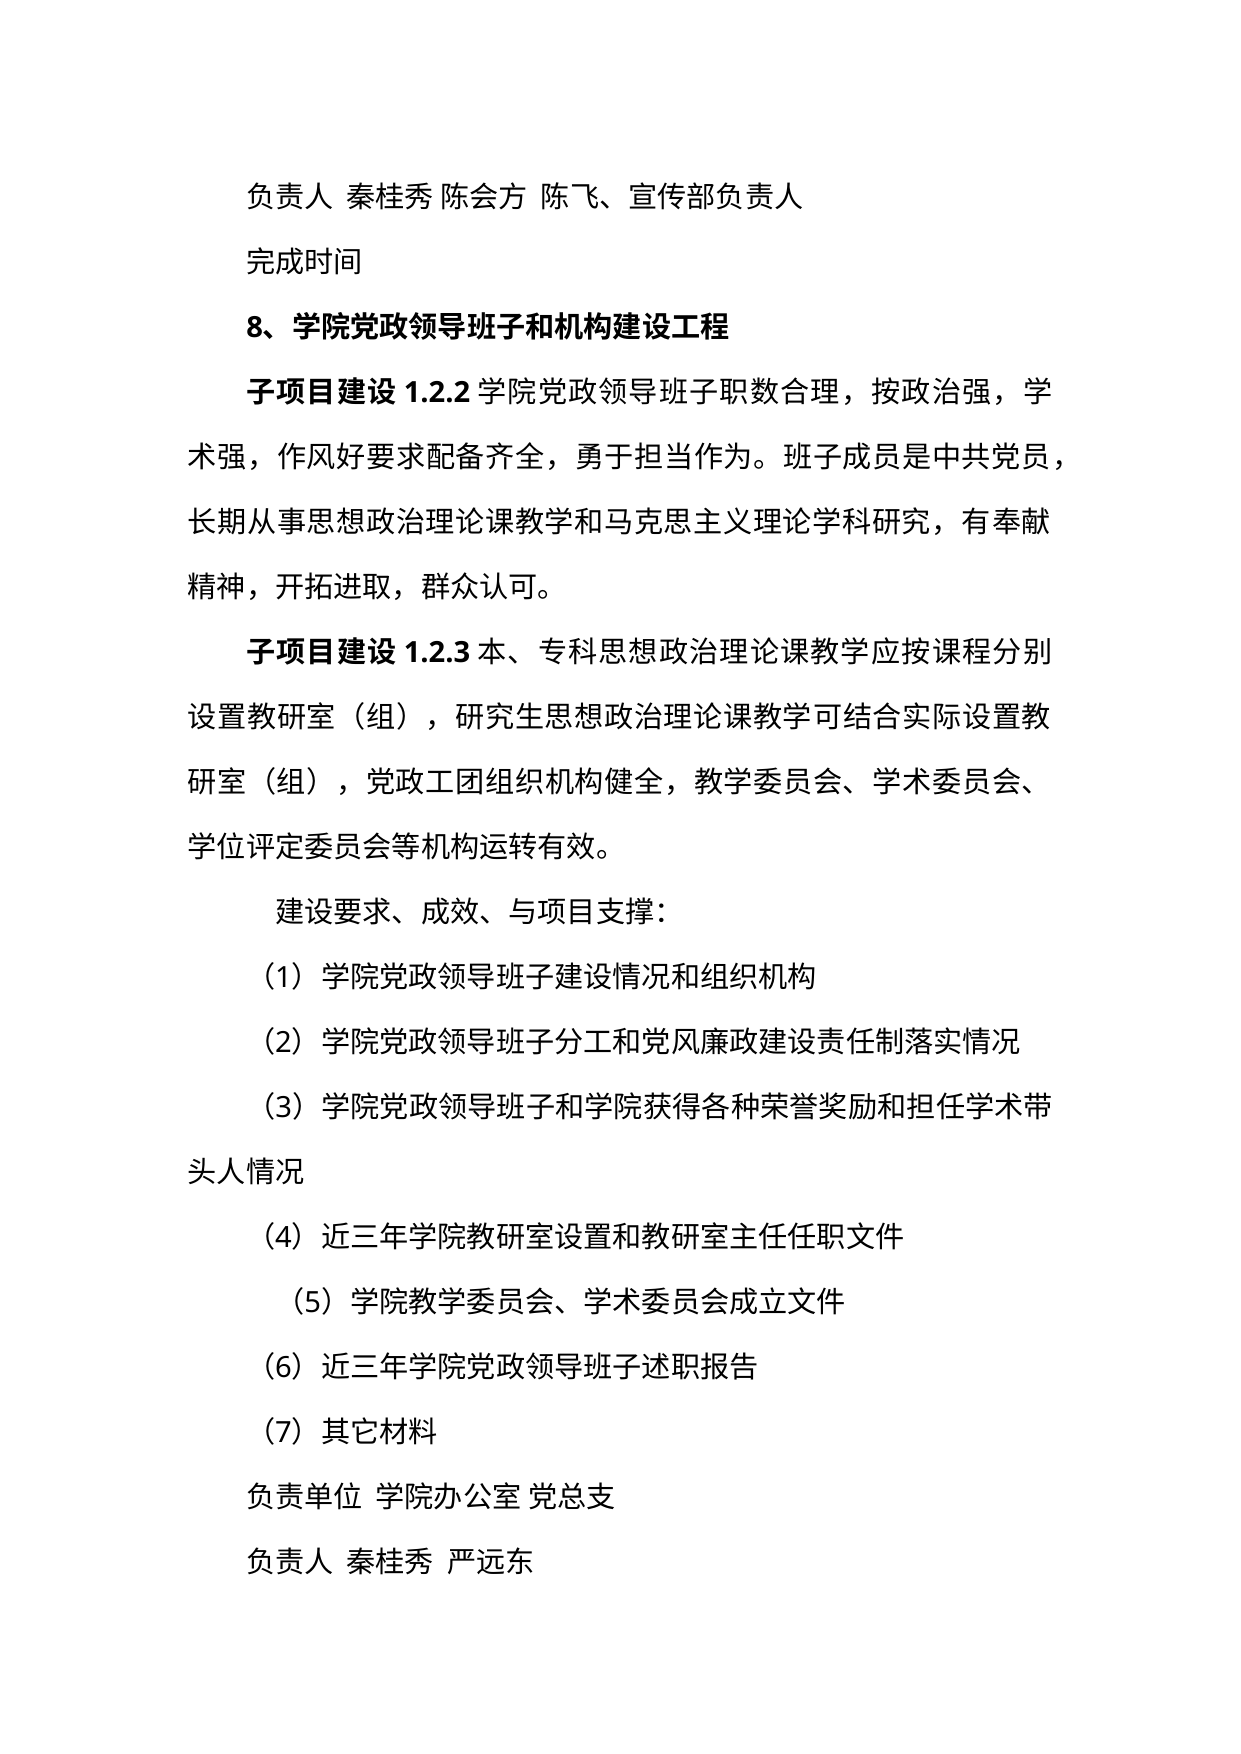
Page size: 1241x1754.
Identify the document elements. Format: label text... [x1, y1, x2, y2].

list 学院党政领导班子建设情况和组织机构 [187, 942, 1053, 1007]
text （4）近三年学院教研室设置和教研室主任任职文件 [187, 1202, 1053, 1267]
text 子项目建设1.2.2学院党政领导班子职数合理，按政治强，学术强，作风好要求配备齐全，勇于担当作为。班子成员是中共党员，长期从事思想政治理论课教学和马克思主义理论学科研究，有奉献精神，开拓进取，群众认可。 [187, 357, 1053, 617]
text 负责人 秦桂秀 陈会方 陈飞、宣传部负责人 [187, 162, 1053, 227]
text 完成时间 [187, 227, 1053, 292]
text 子项目建设1.2.3本、专科思想政治理论课教学应按课程分别设置教研室（组），研究生思想政治理论课教学可结合实际设置教研室（组），党政工团组织机构健全，教学委员会、学术委员会、学位评定委员会等机构运转有效。 [187, 617, 1053, 877]
text （5）学院教学委员会、学术委员会成立文件 [187, 1267, 1053, 1332]
text （2）学院党政领导班子分工和党风廉政建设责任制落实情况 [187, 1007, 1053, 1072]
text 8、学院党政领导班子和机构建设工程 [187, 292, 1053, 357]
text 负责单位 学院办公室 党总支 [187, 1462, 1053, 1527]
text 建设要求、成效、与项目支撑： [187, 877, 1053, 942]
text 负责人 秦桂秀 严远东 [187, 1527, 1053, 1592]
text （7）其它材料 [187, 1397, 1053, 1462]
text （6）近三年学院党政领导班子述职报告 [187, 1332, 1053, 1397]
text （3）学院党政领导班子和学院获得各种荣誉奖励和担任学术带头人情况 [187, 1072, 1053, 1202]
